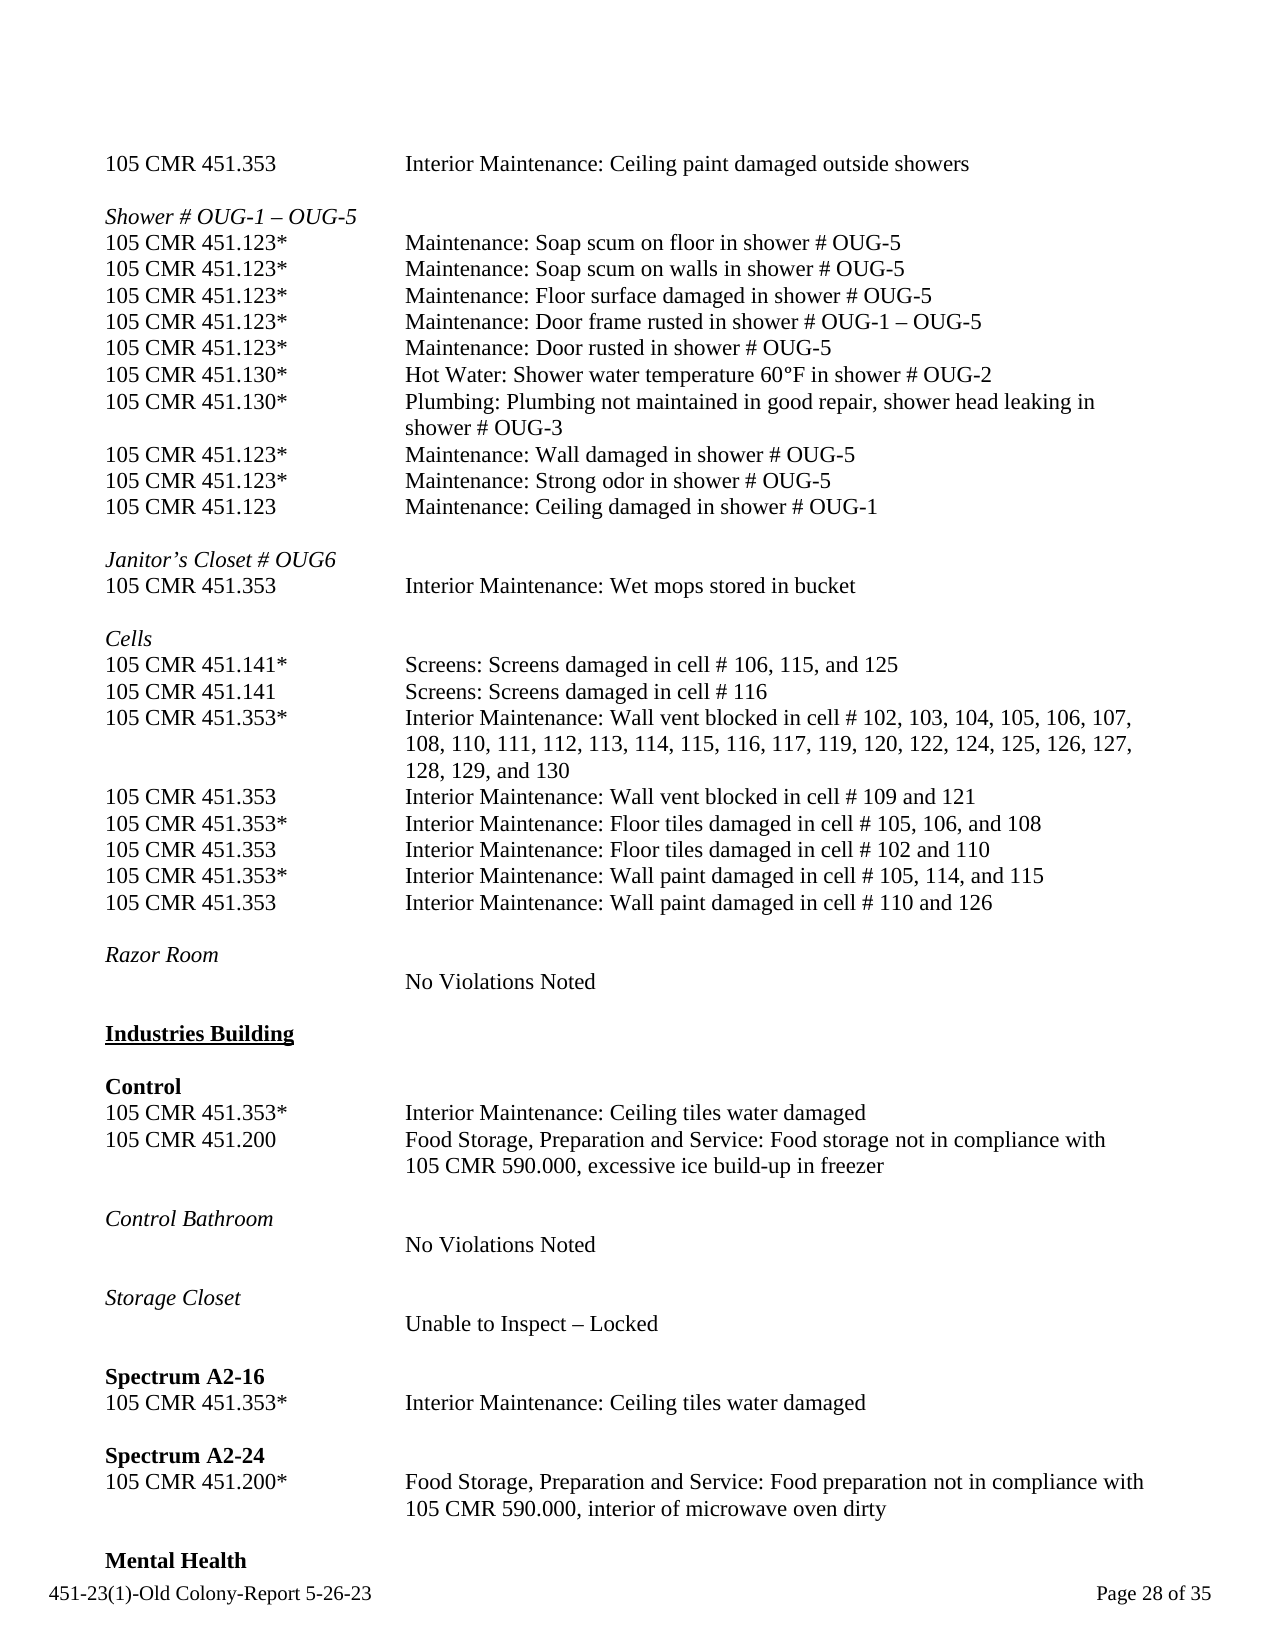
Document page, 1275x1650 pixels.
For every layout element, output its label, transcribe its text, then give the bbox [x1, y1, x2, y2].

text Spectrum A2-16 [105, 1363, 1170, 1389]
text 105 CMR 451.123* Maintenance: Soap scum on walls in shower # OUG-5 [105, 255, 1170, 282]
text 105 CMR 451.123* Maintenance: Floor surface damaged in shower # OUG-5 [105, 282, 1170, 308]
text Control [105, 1073, 1170, 1099]
text Razor Room [105, 941, 1170, 968]
text Storage Closet [105, 1284, 1170, 1310]
text 105 CMR 451.123* Maintenance: Strong odor in shower # OUG-5 [105, 467, 1170, 493]
text 105 CMR 451.123* Maintenance: Door frame rusted in shower # OUG-1 – OUG-5 [105, 308, 1170, 334]
text 105 CMR 451.353* Interior Maintenance: Wall vent blocked in cell # 102, 103, 104, 105, 106, 107, 108, 110, 111, 112, 113, 114, 115, 116, 117, 119, 120, 122, 124, 125, 126, 127, 128, 129, and 130 [105, 704, 1170, 783]
text 105 CMR 451.353* Interior Maintenance: Ceiling tiles water damaged [105, 1389, 1170, 1416]
text 105 CMR 451.123* Maintenance: Wall damaged in shower # OUG-5 [105, 441, 1170, 467]
text 105 CMR 451.353* Interior Maintenance: Wall paint damaged in cell # 105, 114, and 115 [105, 862, 1170, 889]
text Industries Building [105, 1020, 1170, 1047]
text No Violations Noted [105, 968, 1170, 994]
text Unable to Inspect – Locked [105, 1310, 1170, 1337]
text Shower # OUG-1 – OUG-5 [105, 203, 1170, 229]
text Janitor’s Closet # OUG6 [105, 546, 1170, 572]
text Mental Health [105, 1547, 1170, 1574]
text 105 CMR 451.123* Maintenance: Soap scum on floor in shower # OUG-5 [105, 229, 1170, 255]
text 105 CMR 451.141 Screens: Screens damaged in cell # 116 [105, 678, 1170, 704]
text 105 CMR 451.353 Interior Maintenance: Wet mops stored in bucket [105, 572, 1170, 599]
text No Violations Noted [105, 1231, 1170, 1258]
text Control Bathroom [105, 1205, 1170, 1231]
text 105 CMR 451.353 Interior Maintenance: Ceiling paint damaged outside showers [105, 150, 1170, 176]
text 105 CMR 451.353* Interior Maintenance: Floor tiles damaged in cell # 105, 106, and 108 [105, 809, 1170, 836]
text 105 CMR 451.130* Hot Water: Shower water temperature 60°F in shower # OUG-2 [105, 361, 1170, 388]
text 105 CMR 590.000, interior of microwave oven dirty [105, 1495, 1170, 1521]
text 105 CMR 451.200 Food Storage, Preparation and Service: Food storage not in compliance with [105, 1126, 1170, 1152]
text 105 CMR 451.353 Interior Maintenance: Wall vent blocked in cell # 109 and 121 [105, 783, 1170, 809]
text 105 CMR 451.353 Interior Maintenance: Floor tiles damaged in cell # 102 and 110 [105, 836, 1170, 862]
text 105 CMR 451.130* Plumbing: Plumbing not maintained in good repair, shower head leaking in [105, 388, 1170, 414]
text shower # OUG-3 [105, 414, 1170, 441]
text 105 CMR 451.353 Interior Maintenance: Wall paint damaged in cell # 110 and 126 [105, 889, 1170, 915]
text 105 CMR 451.141* Screens: Screens damaged in cell # 106, 115, and 125 [105, 651, 1170, 678]
text 105 CMR 451.200* Food Storage, Preparation and Service: Food preparation not in compliance with [105, 1468, 1170, 1495]
text Cells [105, 625, 1170, 651]
text 105 CMR 451.123 Maintenance: Ceiling damaged in shower # OUG-1 [105, 493, 1170, 520]
text 105 CMR 451.123* Maintenance: Door rusted in shower # OUG-5 [105, 334, 1170, 361]
text Spectrum A2-24 [105, 1442, 1170, 1468]
text 105 CMR 590.000, excessive ice build-up in freezer [105, 1152, 1170, 1178]
text 105 CMR 451.353* Interior Maintenance: Ceiling tiles water damaged [105, 1099, 1170, 1126]
